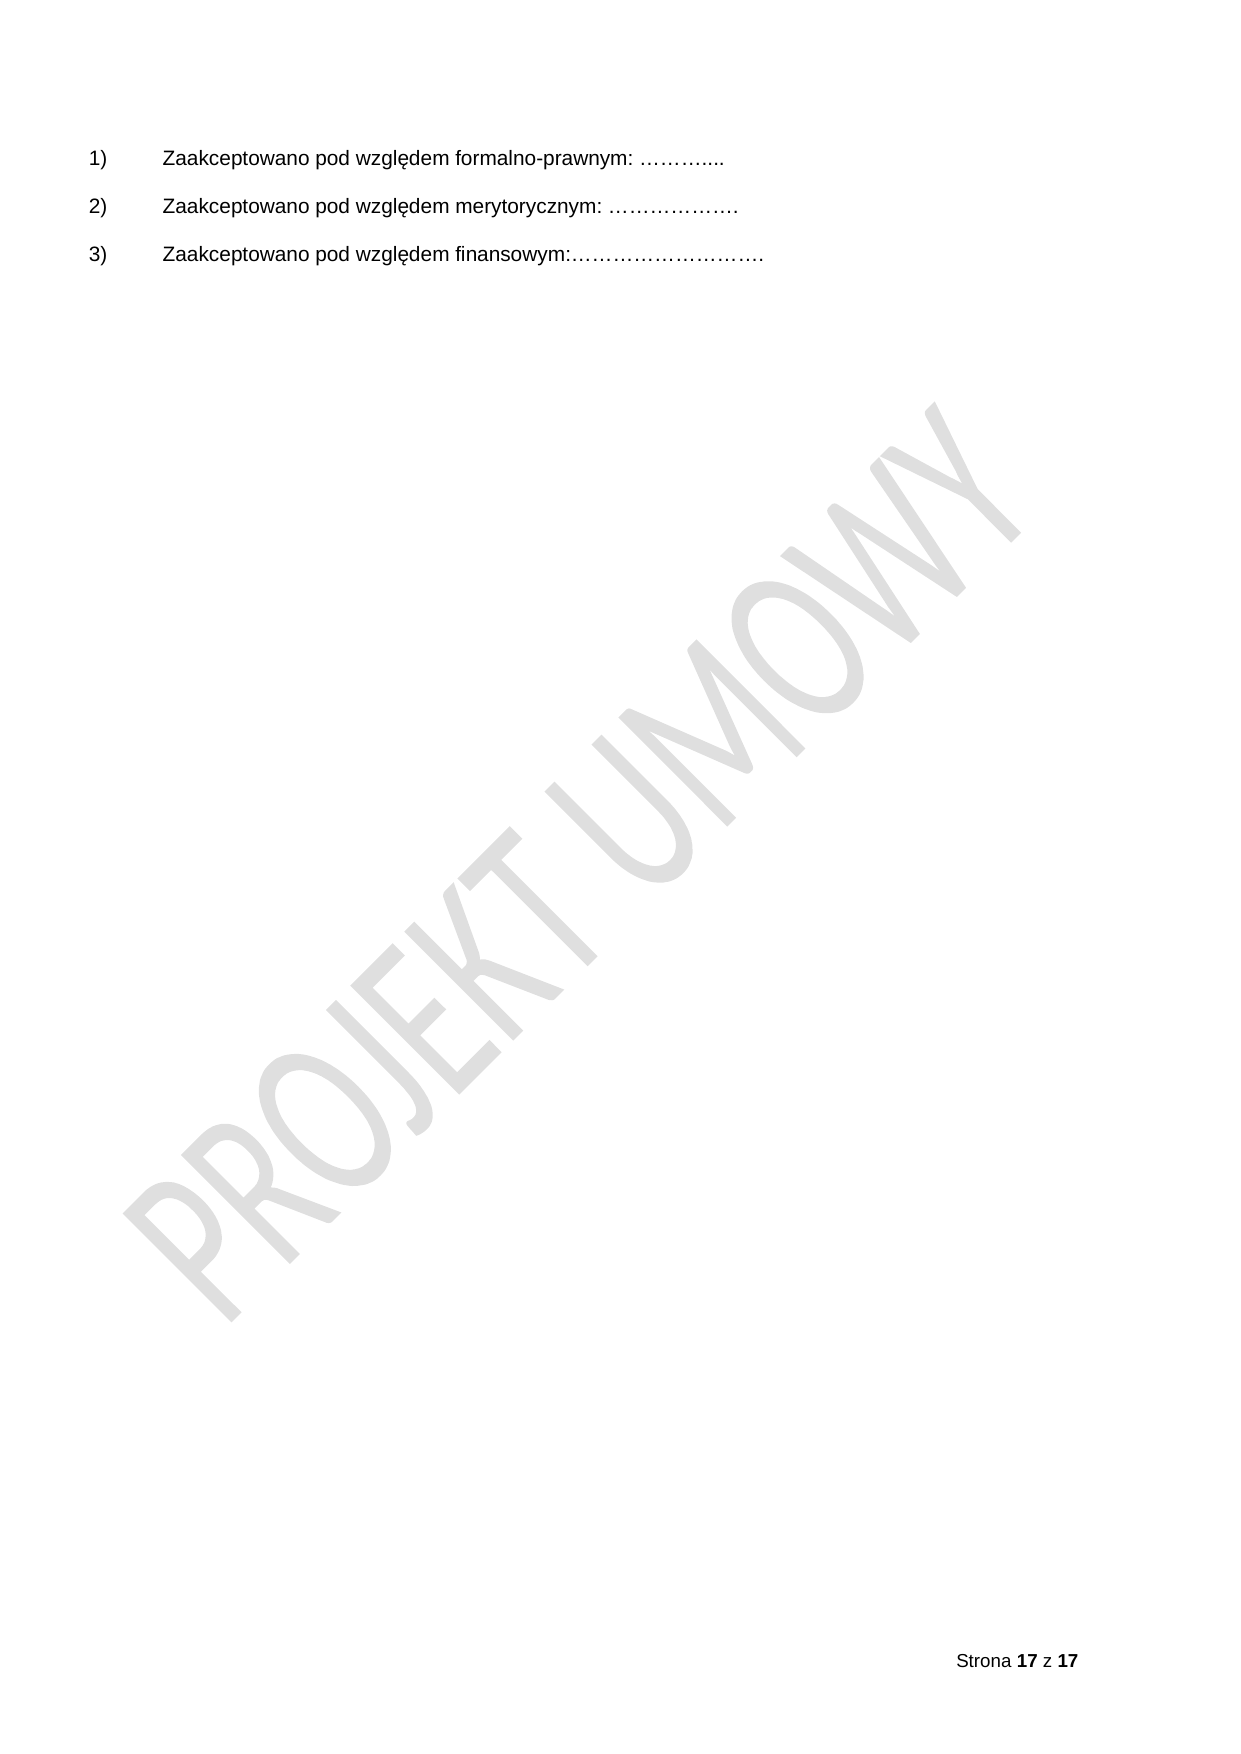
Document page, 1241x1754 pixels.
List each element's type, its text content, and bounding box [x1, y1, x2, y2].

text 2) Zaakceptowano pod względem merytorycznym: ………………. [89, 194, 1078, 218]
text 3) Zaakceptowano pod względem finansowym:………………………. [89, 242, 1078, 266]
text 1) Zaakceptowano pod względem formalno-prawnym: ……….... [89, 146, 1078, 170]
